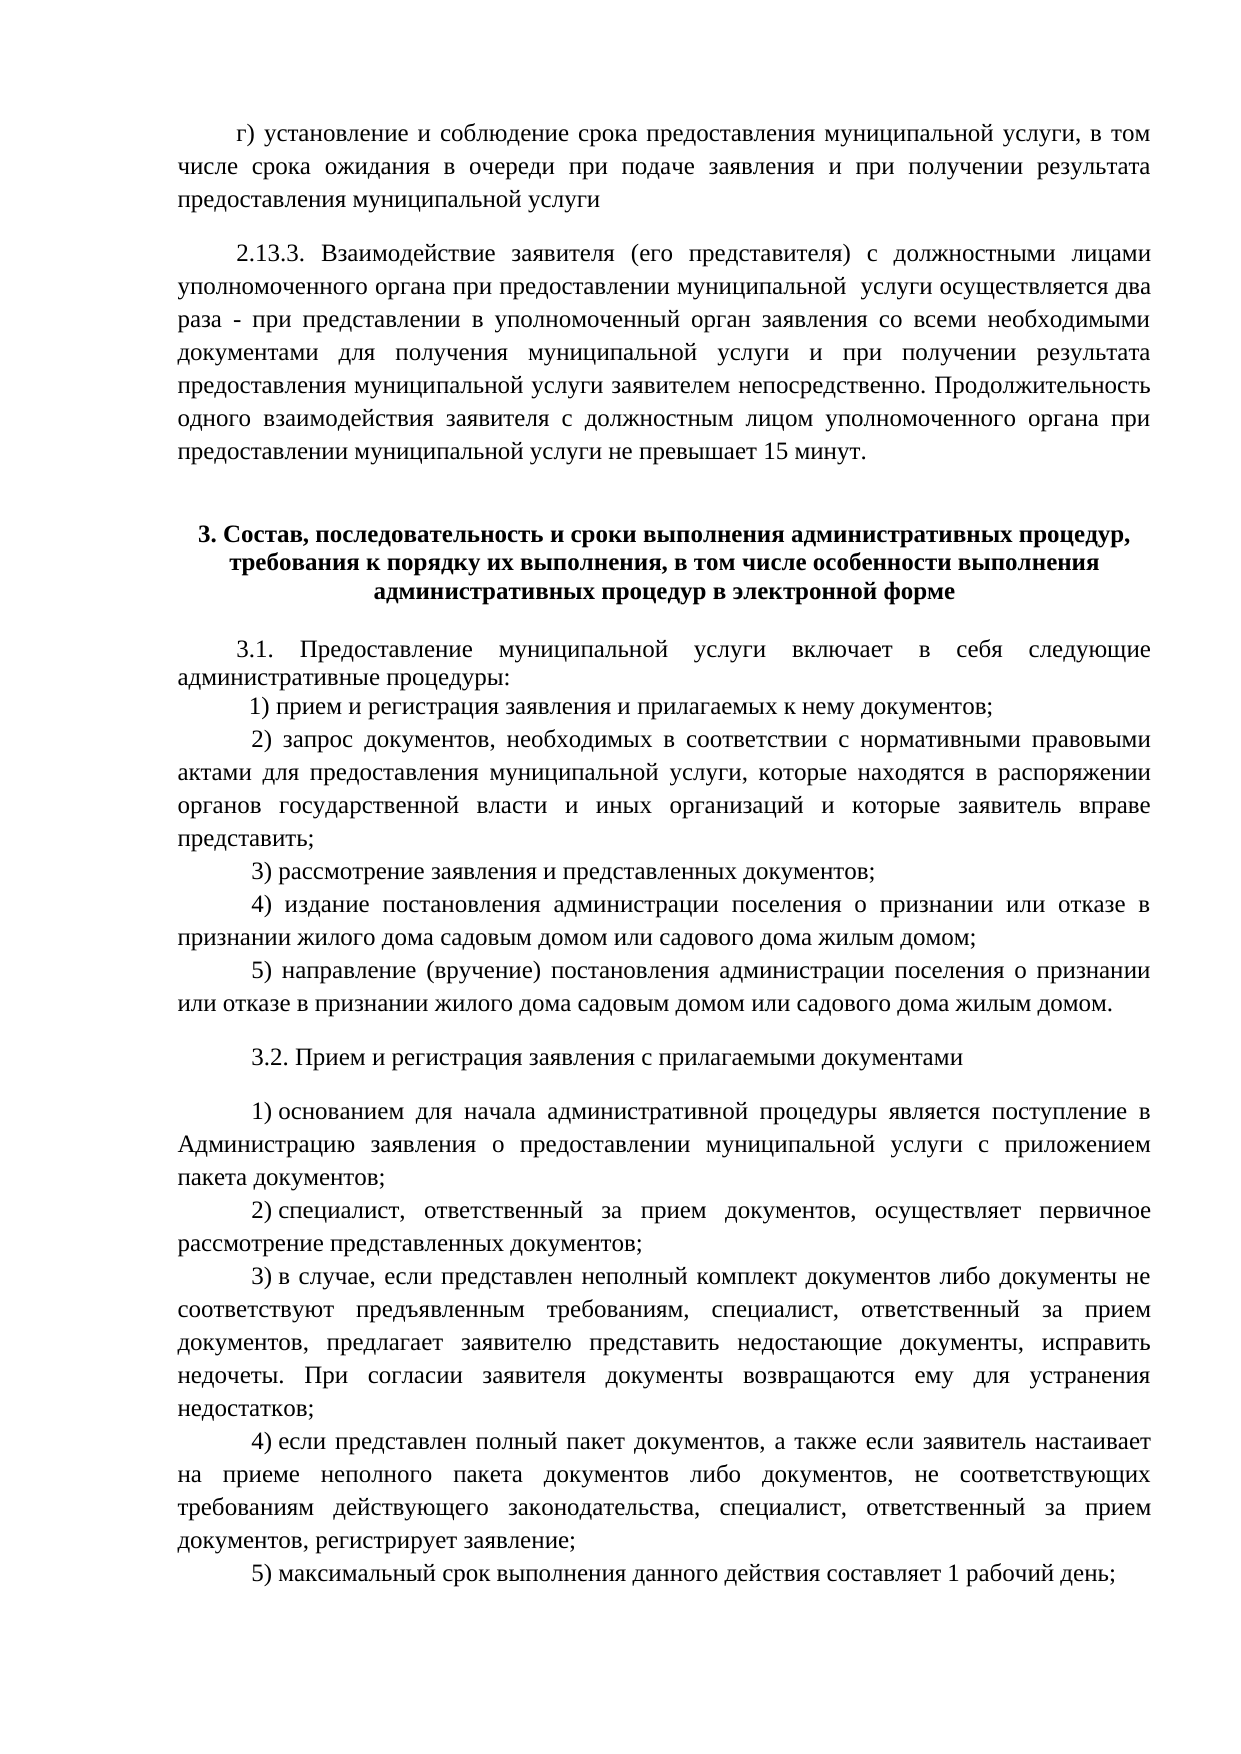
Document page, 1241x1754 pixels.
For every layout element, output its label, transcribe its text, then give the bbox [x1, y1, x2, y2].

text 1) основанием для начала административной процедуры является поступление в Администрацию заявления о предоставлении муниципальной услуги с приложением пакета документов; [177, 1096, 1152, 1191]
text 2) запрос документов, необходимых в соответствии с нормативными правовыми актами для предоставления муниципальной услуги, которые находятся в распоряжении органов государственной власти и иных организаций и которые заявитель вправе представить; [177, 724, 1152, 852]
text 3) рассмотрение заявления и представленных документов; [177, 856, 1152, 885]
text 3) в случае, если представлен неполный комплект документов либо документы не соответствуют предъявленным требованиям, специалист, ответственный за прием документов, предлагает заявителю представить недостающие документы, исправить недочеты. При согласии заявителя документы возвращаются ему для устранения недостатков; [177, 1261, 1152, 1422]
text 2) специалист, ответственный за прием документов, осуществляет первичное рассмотрение представленных документов; [177, 1195, 1152, 1257]
text 3.2. Прием и регистрация заявления с прилагаемыми документами [177, 1042, 1152, 1071]
text 5) направление (вручение) постановления администрации поселения о признании или отказе в признании жилого дома садовым домом или садового дома жилым домом. [177, 955, 1152, 1017]
text 4) издание постановления администрации поселения о признании или отказе в признании жилого дома садовым домом или садового дома жилым домом; [177, 889, 1152, 951]
text 2.13.3. Взаимодействие заявителя (его представителя) с должностными лицами уполномоченного органа при предоставлении муниципальной услуги осуществляется два раза - при представлении в уполномоченный орган заявления со всеми необходимыми документами для получения муниципальной услуги и при получении результата предоставления муниципальной услуги заявителем непосредственно. Продолжительность одного взаимодействия заявителя с должностным лицом уполномоченного органа при предоставлении муниципальной услуги не превышает 15 минут. [177, 238, 1152, 465]
text 1) прием и регистрация заявления и прилагаемых к нему документов; [177, 691, 1152, 720]
text 5) максимальный срок выполнения данного действия составляет 1 рабочий день; [177, 1558, 1152, 1587]
text 3.1. Предоставление муниципальной услуги включает в себя следующие административные процедуры: [177, 634, 1152, 691]
text г) установление и соблюдение срока предоставления муниципальной услуги, в том числе срока ожидания в очереди при подаче заявления и при получении результата предоставления муниципальной услуги [177, 118, 1152, 213]
text 4) если представлен полный пакет документов, а также если заявитель настаивает на приеме неполного пакета документов либо документов, не соответствующих требованиям действующего законодательства, специалист, ответственный за прием документов, регистрирует заявление; [177, 1426, 1152, 1554]
text 3. Состав, последовательность и сроки выполнения административных процедур, требования к порядку их выполнения, в том числе особенности выполнения административных процедур в электронной форме [177, 519, 1152, 605]
